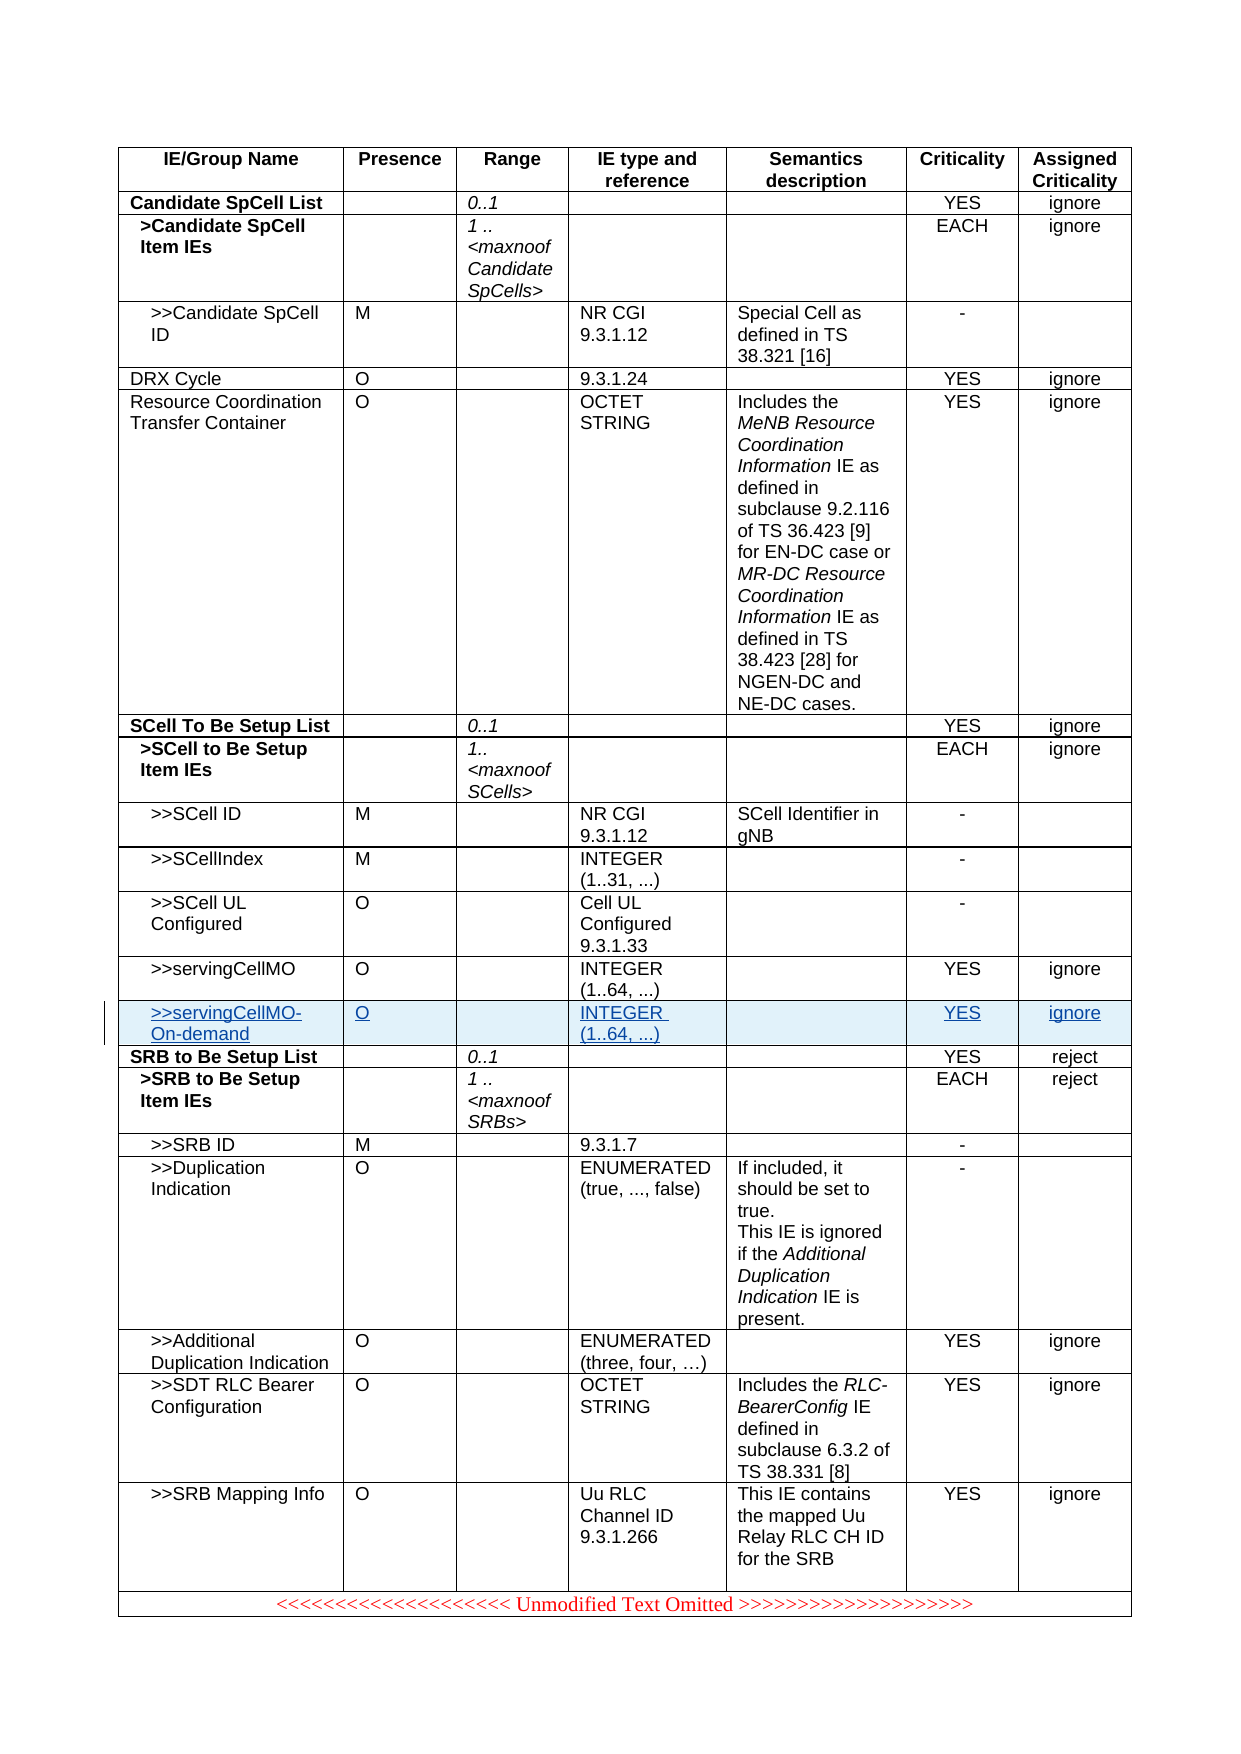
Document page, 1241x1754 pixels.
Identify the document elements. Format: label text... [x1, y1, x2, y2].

table_cell >>SDT RLC Bearer Configuration [119, 1374, 343, 1482]
table_cell [1019, 302, 1131, 367]
table_cell YES [907, 1330, 1018, 1373]
table_cell 0..1 [457, 192, 568, 214]
table_cell ignore [1019, 215, 1131, 301]
table_cell >>servingCellMO [119, 957, 343, 1000]
table_cell This IE contains the mapped Uu Relay RLC CH ID for the SRB [727, 1483, 906, 1591]
table_cell [457, 1157, 568, 1329]
table_cell O [344, 368, 456, 389]
table_cell [344, 1046, 456, 1067]
table_cell [569, 738, 726, 802]
table_cell ignore [1019, 715, 1131, 736]
table_cell Includes the RLC-BearerConfig IE defined in subclause 6.3.2 of TS 38.331 [8] [727, 1374, 906, 1482]
table_cell If included, it should be set to true. This IE is ignored if the Additional Duplication Indication IE is present. [727, 1157, 906, 1329]
table_header Assigned Criticality [1019, 148, 1131, 191]
table_cell [457, 1134, 568, 1156]
table_cell >>SRB ID [119, 1134, 343, 1156]
table_cell YES [907, 715, 1018, 736]
table_cell ignore [1019, 1374, 1131, 1482]
table_cell [1019, 1157, 1131, 1329]
table_cell [727, 192, 906, 214]
table_cell M [344, 803, 456, 846]
table_cell 1.. <maxnoofSCells> [457, 738, 568, 802]
table_cell - [907, 848, 1018, 891]
table_header Criticality [907, 148, 1018, 191]
table_cell Cell UL Configured 9.3.1.33 [569, 892, 726, 956]
table_cell O [344, 957, 456, 1000]
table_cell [119, 1592, 1131, 1616]
table_cell EACH [907, 738, 1018, 802]
table_cell M [344, 848, 456, 891]
table_cell Resource Coordination Transfer Container [119, 390, 343, 714]
table_cell O [344, 1157, 456, 1329]
table_cell - [907, 302, 1018, 367]
table_cell O [344, 1330, 456, 1373]
table_cell DRX Cycle [119, 368, 343, 389]
table_cell [1019, 892, 1131, 956]
table_cell [1019, 1134, 1131, 1156]
table_cell INTEGER (1..64, ...) [569, 957, 726, 1000]
table_cell >SCell to Be Setup Item IEs [119, 738, 343, 802]
table_cell ignore [1019, 738, 1131, 802]
table_cell O [344, 1374, 456, 1482]
table_cell O [344, 1483, 456, 1591]
table_cell [344, 715, 456, 736]
table_cell ignore [1019, 390, 1131, 714]
table_cell - [907, 803, 1018, 846]
table_cell [457, 390, 568, 714]
table_cell [457, 1483, 568, 1591]
table_cell - [907, 1134, 1018, 1156]
table_cell >>SRB Mapping Info [119, 1483, 343, 1591]
table_cell [727, 715, 906, 736]
table_cell [457, 302, 568, 367]
table_cell >SRB to Be Setup Item IEs [119, 1068, 343, 1133]
table_cell >>SCell UL Configured [119, 892, 343, 956]
table_cell [569, 215, 726, 301]
table_cell >>Additional Duplication Indication [119, 1330, 343, 1373]
table_cell ENUMERATED (true, ..., false) [569, 1157, 726, 1329]
table_cell [457, 1374, 568, 1482]
table_cell [727, 368, 906, 389]
table_cell [457, 1330, 568, 1373]
table_header Semantics description [727, 148, 906, 191]
table_cell 1 .. <maxnoofCandidateSpCells> [457, 215, 568, 301]
table_cell [727, 1134, 906, 1156]
table_cell [727, 738, 906, 802]
table_cell YES [907, 1483, 1018, 1591]
table_cell - [907, 892, 1018, 956]
table_cell OCTET STRING [569, 1374, 726, 1482]
table_header IE/Group Name [119, 148, 343, 191]
table_cell [344, 192, 456, 214]
table_cell [344, 1068, 456, 1133]
table_cell YES [907, 1374, 1018, 1482]
table_cell ENUMERATED (three, four, …) [569, 1330, 726, 1373]
table_cell >>SCellIndex [119, 848, 343, 891]
table_cell EACH [907, 215, 1018, 301]
table_cell [457, 368, 568, 389]
table_cell >>Duplication Indication [119, 1157, 343, 1329]
table_cell [569, 715, 726, 736]
table_header Presence [344, 148, 456, 191]
table_cell [344, 215, 456, 301]
table_cell OCTET STRING [569, 390, 726, 714]
table_cell NR CGI 9.3.1.12 [569, 302, 726, 367]
table_cell reject [1019, 1068, 1131, 1133]
table_cell [569, 192, 726, 214]
table_cell >Candidate SpCell Item IEs [119, 215, 343, 301]
table_cell [727, 957, 906, 1000]
table_cell M [344, 1134, 456, 1156]
table_cell SCell Identifier in gNB [727, 803, 906, 846]
table_cell ignore [1019, 957, 1131, 1000]
table_cell [727, 215, 906, 301]
table_cell reject [1019, 1046, 1131, 1067]
table_cell ignore [1019, 1483, 1131, 1591]
table_cell ignore [1019, 368, 1131, 389]
table_cell [457, 957, 568, 1000]
table_cell ignore [1019, 192, 1131, 214]
table_cell Includes the MeNB Resource Coordination Information IE as defined in subclause 9.2.116 of TS 36.423 [9] for EN-DC case or MR-DC Resource Coordination Information IE as defined in TS 38.423 [28] for NGEN-DC and NE-DC cases. [727, 390, 906, 714]
table_cell [727, 1330, 906, 1373]
table_cell O [344, 390, 456, 714]
table_cell [569, 1068, 726, 1133]
table_cell 9.3.1.7 [569, 1134, 726, 1156]
table_cell YES [907, 957, 1018, 1000]
table_cell ignore [1019, 1330, 1131, 1373]
table_header Range [457, 148, 568, 191]
table_cell >>SCell ID [119, 803, 343, 846]
table_cell - [907, 1157, 1018, 1329]
table_cell YES [907, 368, 1018, 389]
table_cell 0..1 [457, 1046, 568, 1067]
table_cell 1 .. <maxnoofSRBs> [457, 1068, 568, 1133]
table_cell [1019, 803, 1131, 846]
table_cell YES [907, 1046, 1018, 1067]
table_cell Special Cell as defined in TS 38.321 [16] [727, 302, 906, 367]
table_cell [727, 1046, 906, 1067]
table_cell EACH [907, 1068, 1018, 1133]
table_cell [727, 1068, 906, 1133]
table_cell [457, 803, 568, 846]
table_cell [1019, 848, 1131, 891]
table_cell [727, 848, 906, 891]
table_cell 9.3.1.24 [569, 368, 726, 389]
table_cell SRB to Be Setup List [119, 1046, 343, 1067]
table_cell Uu RLC Channel ID 9.3.1.266 [569, 1483, 726, 1591]
table_cell YES [907, 390, 1018, 714]
table_cell NR CGI 9.3.1.12 [569, 803, 726, 846]
table_cell [569, 1046, 726, 1067]
table_cell M [344, 302, 456, 367]
table_cell >>Candidate SpCell ID [119, 302, 343, 367]
table_cell O [344, 892, 456, 956]
table_cell YES [907, 192, 1018, 214]
table_cell [727, 892, 906, 956]
table_cell SCell To Be Setup List [119, 715, 343, 736]
table_cell [344, 738, 456, 802]
table_cell [457, 892, 568, 956]
table_cell 0..1 [457, 715, 568, 736]
table_cell INTEGER (1..31, ...) [569, 848, 726, 891]
table_cell [457, 848, 568, 891]
table_cell Candidate SpCell List [119, 192, 343, 214]
table_header IE type and reference [569, 148, 726, 191]
